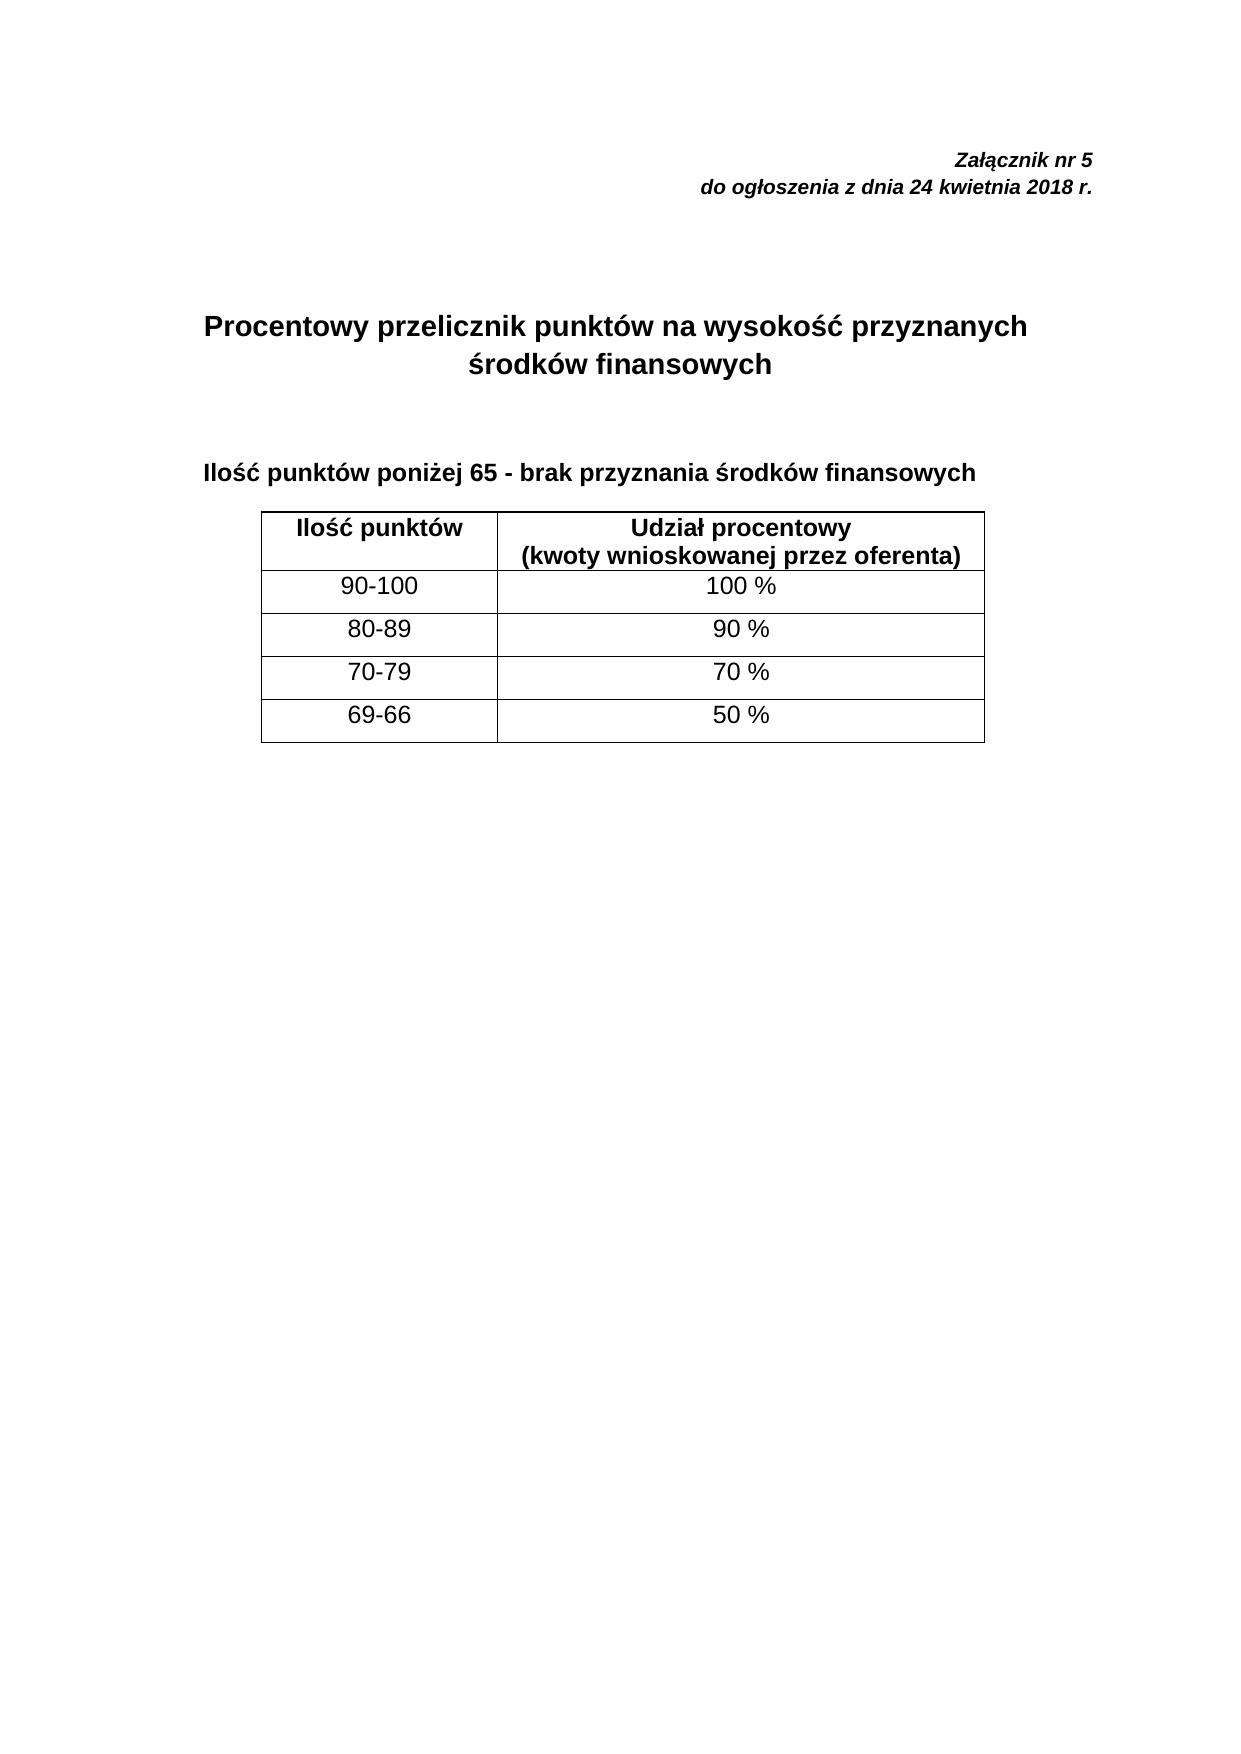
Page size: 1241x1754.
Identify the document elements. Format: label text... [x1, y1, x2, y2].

table_cell 90-100 [262, 571, 497, 613]
table_cell 100 % [498, 571, 984, 613]
table_header Ilość punktów [262, 513, 497, 570]
table_header Udział procentowy (kwoty wnioskowanej przez oferenta) [498, 513, 984, 570]
list Załącznik nr 5 [223, 148, 1093, 172]
text Procentowy przelicznik punktów na wysokość przyznanych środków finansowych [148, 309, 1093, 381]
table_cell 50 % [498, 700, 984, 742]
table_cell 69-66 [262, 700, 497, 742]
list do ogłoszenia z dnia 24 kwietnia 2018 r. [223, 175, 1093, 199]
table_cell 70-79 [262, 657, 497, 699]
table_cell 80-89 [262, 614, 497, 656]
text Ilość punktów poniżej 65 - brak przyznania środków finansowych [148, 458, 1093, 486]
table_cell 70 % [498, 657, 984, 699]
table_cell 90 % [498, 614, 984, 656]
